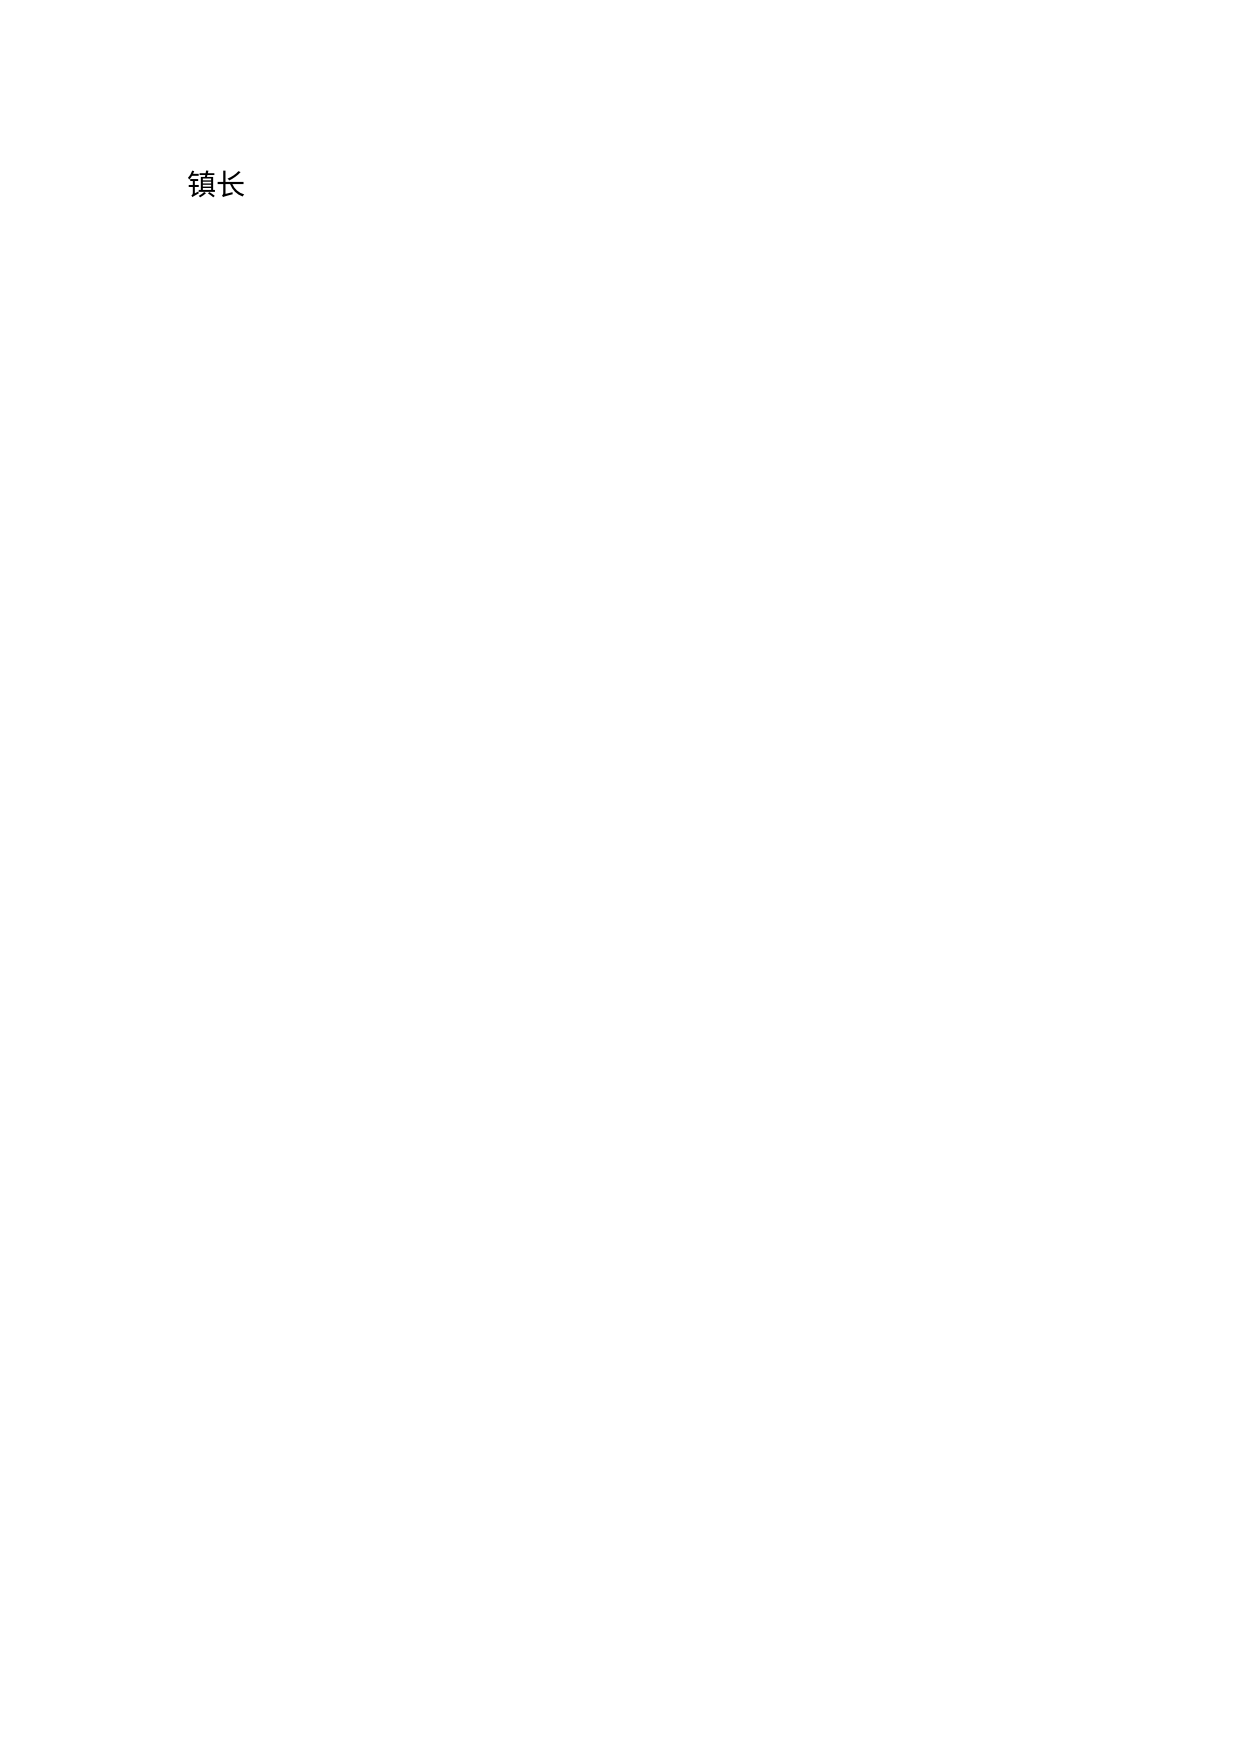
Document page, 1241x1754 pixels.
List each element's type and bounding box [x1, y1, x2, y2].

text [187, 162, 1053, 204]
